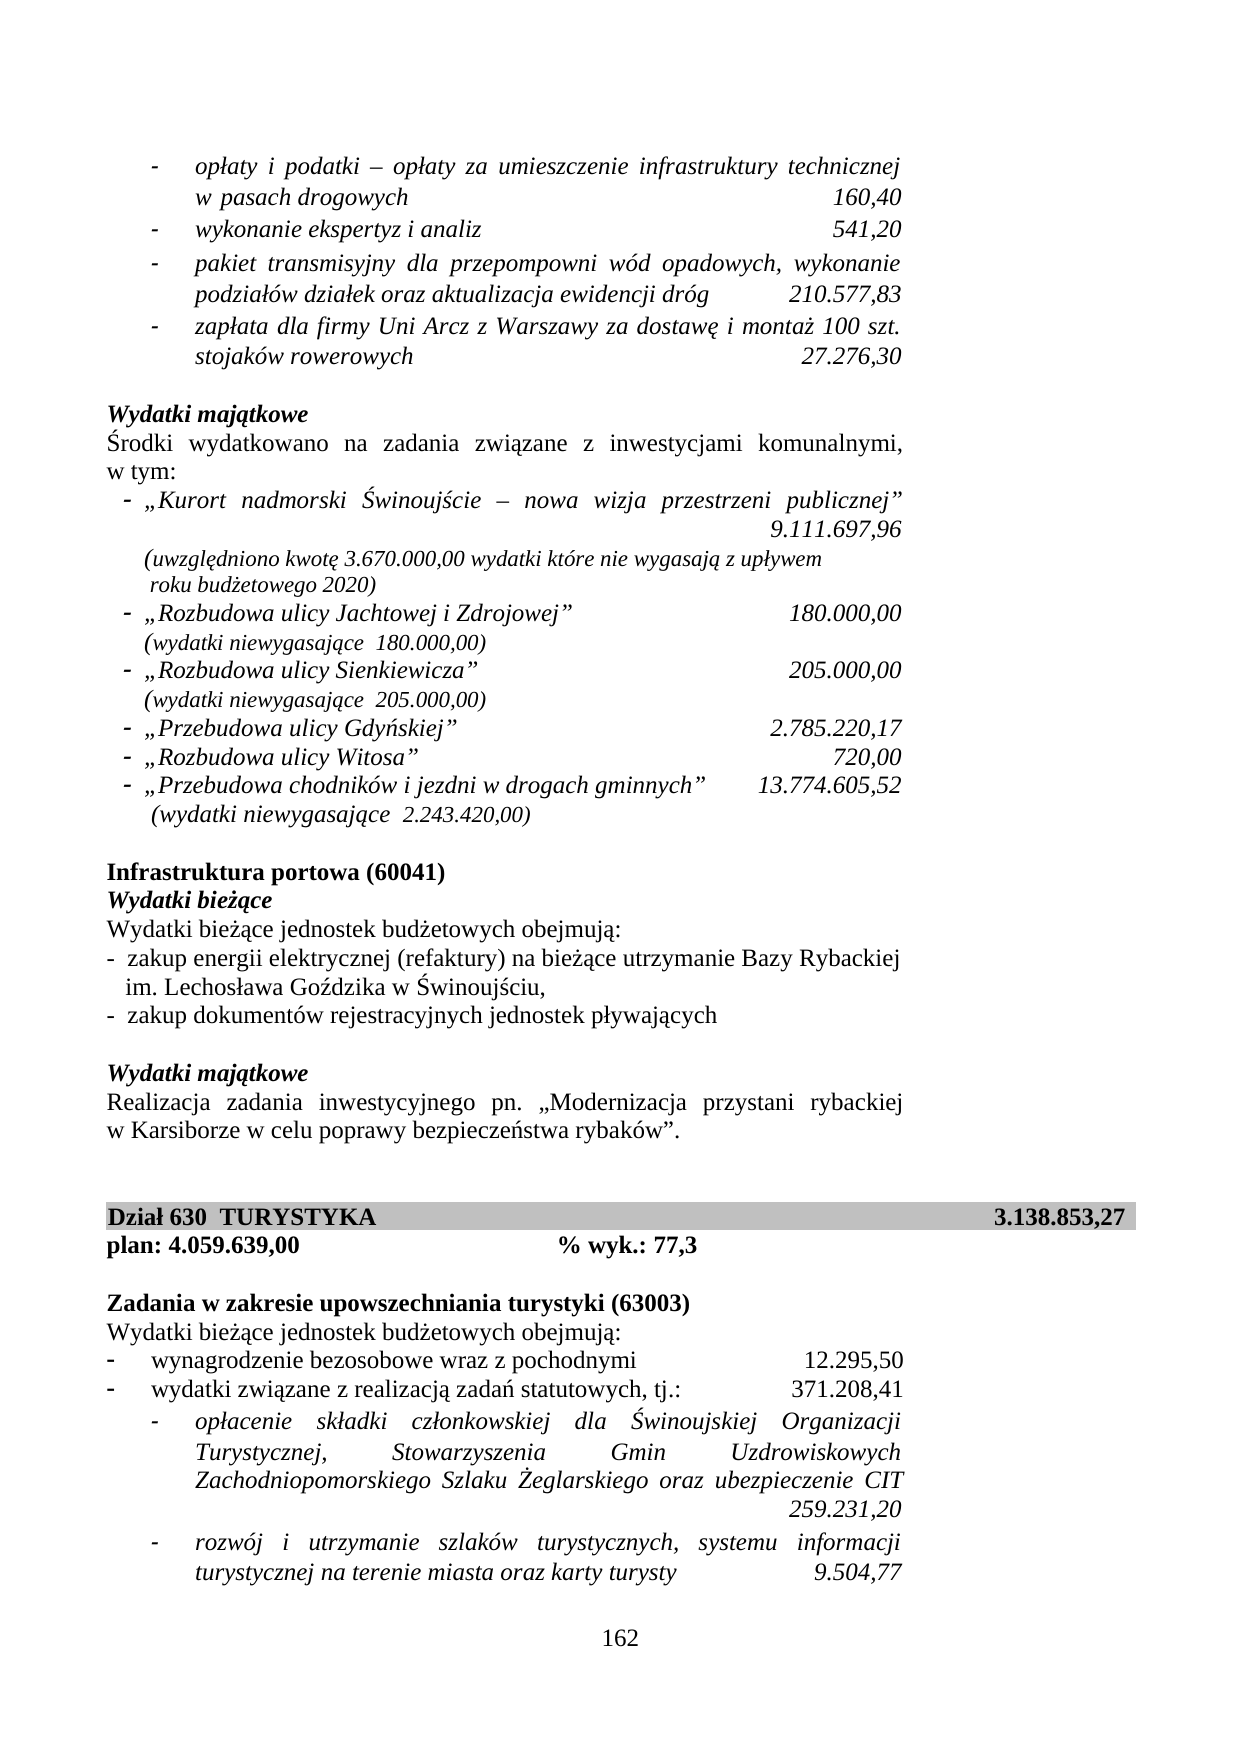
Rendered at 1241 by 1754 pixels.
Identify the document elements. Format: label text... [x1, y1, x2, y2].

text Zadania w zakresie upowszechniania turystyki (63003) 383.503,91 [106, 1288, 959, 1317]
text Środki wydatkowano na zadania związane z inwestycjami komunalnymi, w tym: [106, 428, 904, 485]
text (wydatki niewygasające 180.000,00) [144, 627, 904, 655]
text Wydatki majątkowe 77.947,38 [106, 1058, 904, 1087]
list rozwój i utrzymanie szlaków turystycznych, systemu informacji turystycznej na terenie miasta oraz karty turysty 9.504,77 [151, 1523, 904, 1586]
list „Przebudowa ulicy Gdyńskiej” 2.785.220,17 [121, 713, 904, 742]
text Realizacja zadania inwestycyjnego pn. „Modernizacja przystani rybackiej w Karsiborze w celu poprawy bezpieczeństwa rybaków”. [106, 1087, 904, 1144]
text plan: 4.059.639,00 % wyk.: 77,3 [106, 1230, 901, 1259]
list wynagrodzenie bezosobowe wraz z pochodnymi 12.295,50 [106, 1345, 904, 1374]
list „Kurort nadmorski Świnoujście – nowa wizja przestrzeni publicznej” 9.111.697,96 [121, 485, 904, 543]
text - zakup dokumentów rejestracyjnych jednostek pływających 62,73 [106, 1000, 904, 1029]
text Wydatki majątkowe 26.057.243,65 [106, 399, 904, 428]
text (wydatki niewygasające 205.000,00) [144, 684, 904, 713]
text Wydatki bieżące -550,80 [106, 885, 904, 914]
text (wydatki niewygasające 2.243.420,00) [106, 799, 904, 828]
list „Rozbudowa ulicy Witosa” 720,00 [121, 742, 904, 770]
text Dział 630 TURYSTYKA 3.138.853,27 [106, 1202, 1136, 1230]
list pakiet transmisyjny dla przepompowni wód opadowych, wykonanie podziałów działek oraz aktualizacja ewidencji dróg 210.577,83 [151, 244, 904, 307]
list „Rozbudowa ulicy Jachtowej i Zdrojowej” 180.000,00 [121, 598, 904, 627]
text - zakup energii elektrycznej (refaktury) na bieżące utrzymanie Bazy Rybackiej [106, 943, 904, 972]
list zapłata dla firmy Uni Arcz z Warszawy za dostawę i montaż 100 szt. stojaków rowerowych 27.276,30 [151, 307, 904, 370]
text Wydatki bieżące jednostek budżetowych obejmują: [106, 914, 904, 943]
text (uwzględniono kwotę 3.670.000,00 wydatki które nie wygasają z upływem [144, 543, 904, 571]
list opłacenie składki członkowskiej dla Świnoujskiej Organizacji Turystycznej, Stowarzyszenia Gmin Uzdrowiskowych Zachodniopomorskiego Szlaku Żeglarskiego oraz ubezpieczenie CIT 259.231,20 [151, 1403, 904, 1523]
list „Rozbudowa ulicy Sienkiewicza” 205.000,00 [121, 655, 904, 684]
text Infrastruktura portowa (60041) 77.396,58 [106, 857, 904, 885]
text roku budżetowego 2020) [144, 571, 904, 598]
list opłaty i podatki – opłaty za umieszczenie infrastruktury technicznej w pasach drogowych 160,40 [151, 148, 904, 211]
text Wydatki bieżące jednostek budżetowych obejmują: [106, 1317, 904, 1345]
list wykonanie ekspertyz i analiz 541,20 [151, 211, 904, 244]
text im. Lechosława Goździka w Świnoujściu, -613,53 [106, 972, 904, 1000]
list wydatki związane z realizacją zadań statutowych, tj.: 371.208,41 [106, 1374, 904, 1403]
list „Przebudowa chodników i jezdni w drogach gminnych” 13.774.605,52 [121, 770, 904, 799]
